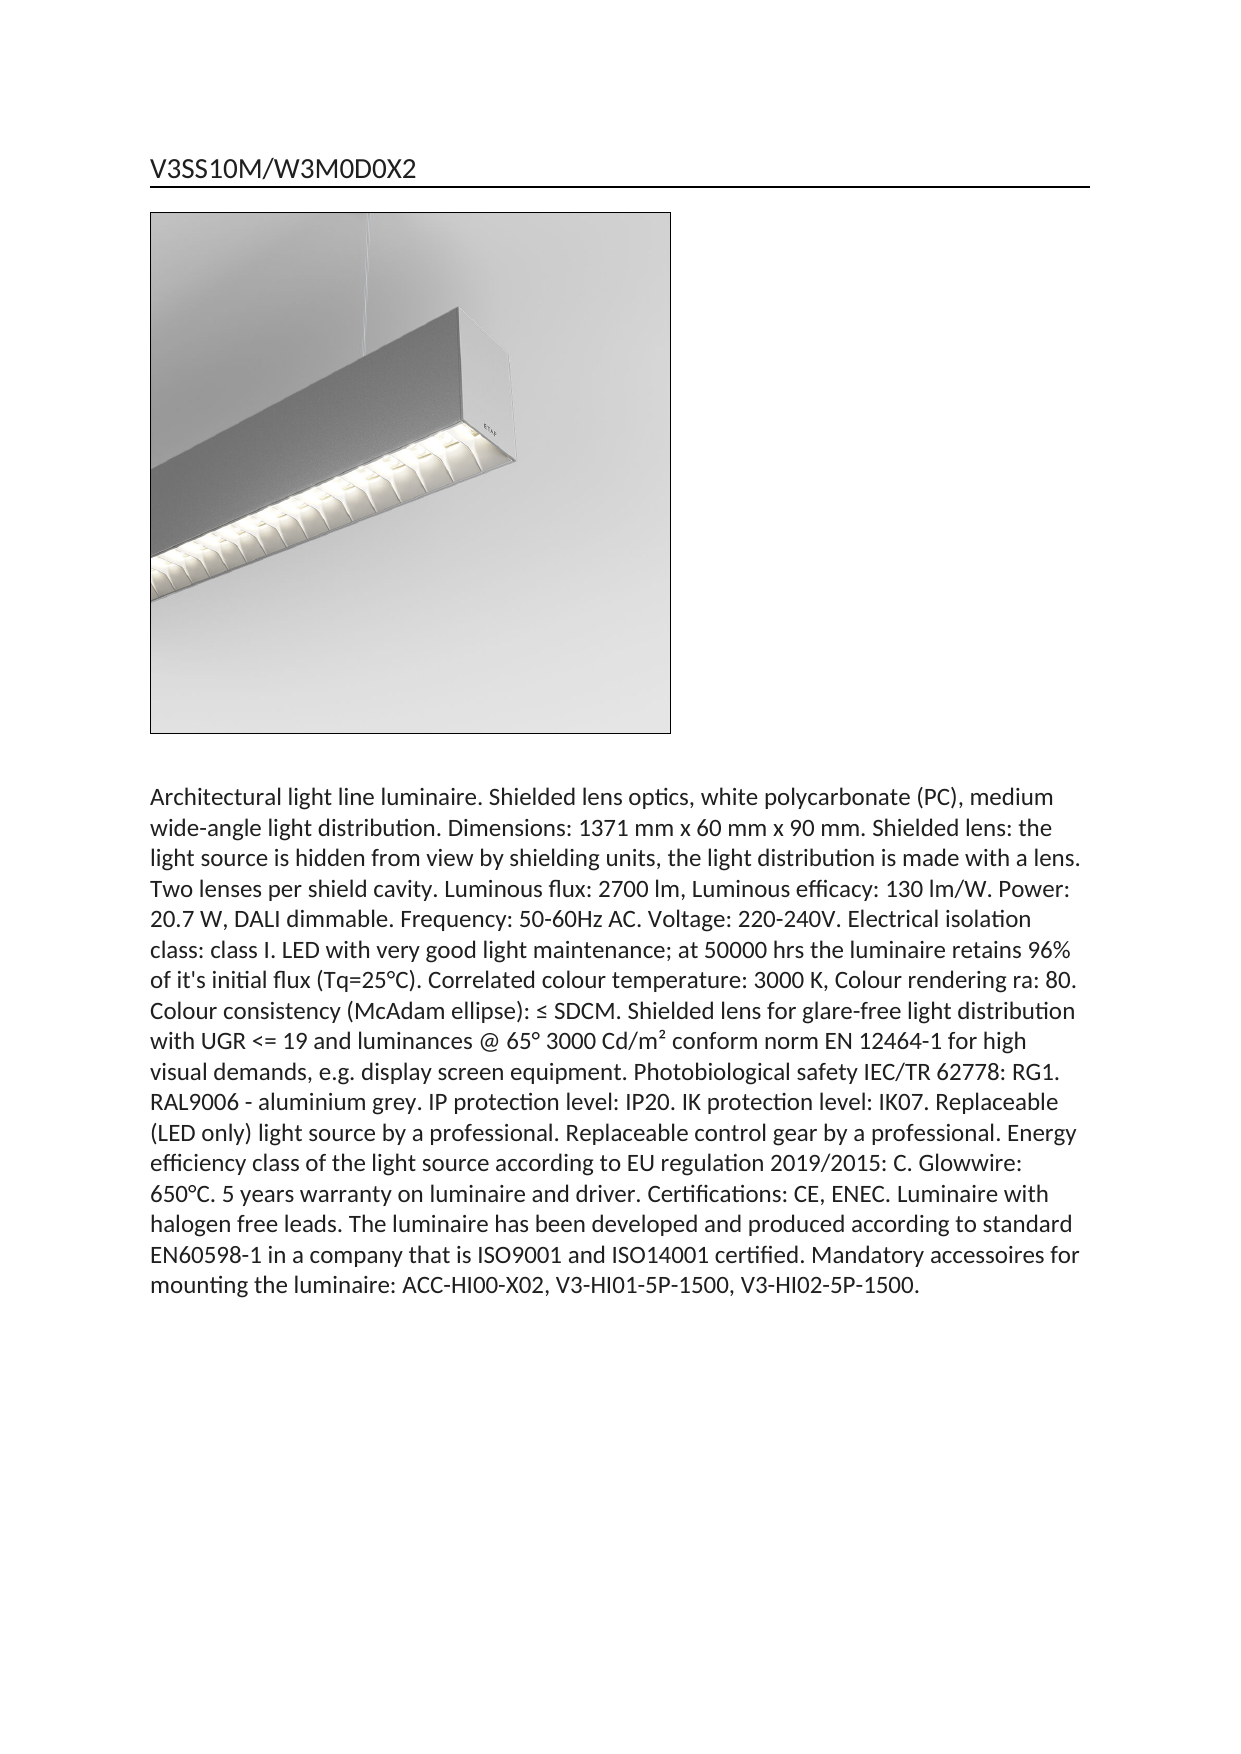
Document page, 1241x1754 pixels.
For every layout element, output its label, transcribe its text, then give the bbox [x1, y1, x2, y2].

picture [151, 213, 670, 733]
text Architectural light line luminaire. Shielded lens optics, white polycarbonate (PC), medium wide-angle light distribution. Dimensions: 1371 mm x 60 mm x 90 mm. Shielded lens: the light source is hidden from view by shielding units, the light distribution is made with a lens. Two lenses per shield cavity. Luminous flux: 2700 lm, Luminous efficacy: 130 lm/W. Power: 20.7 W, DALI dimmable. Frequency: 50-60Hz AC. Voltage: 220-240V. Electrical isolation class: class I. LED with very good light maintenance; at 50000 hrs the luminaire retains 96% of it's initial flux (Tq=25°C). Correlated colour temperature: 3000 K, Colour rendering ra: 80. Colour consistency (McAdam ellipse): ≤ SDCM. Shielded lens for glare-free light distribution with UGR <= 19 and luminances @ 65° 3000 Cd/m² conform norm EN 12464-1 for high visual demands, e.g. display screen equipment. Photobiological safety IEC/TR 62778: RG1. RAL9006 - aluminium grey. IP protection level: IP20. IK protection level: IK07. Replaceable (LED only) light source by a professional. Replaceable control gear by a professional. Energy efficiency class of the light source according to EU regulation 2019/2015: C. Glowwire: 650°C. 5 years warranty on luminaire and driver. Certifications: CE, ENEC. Luminaire with halogen free leads. The luminaire has been developed and produced according to standard EN60598-1 in a company that is ISO9001 and ISO14001 certified. Mandatory accessoires for mounting the luminaire: ACC-HI00-X02, V3-HI01-5P-1500, V3-HI02-5P-1500. [150, 781, 1090, 1300]
text V3SS10M/W3M0D0X2 [150, 150, 1090, 186]
